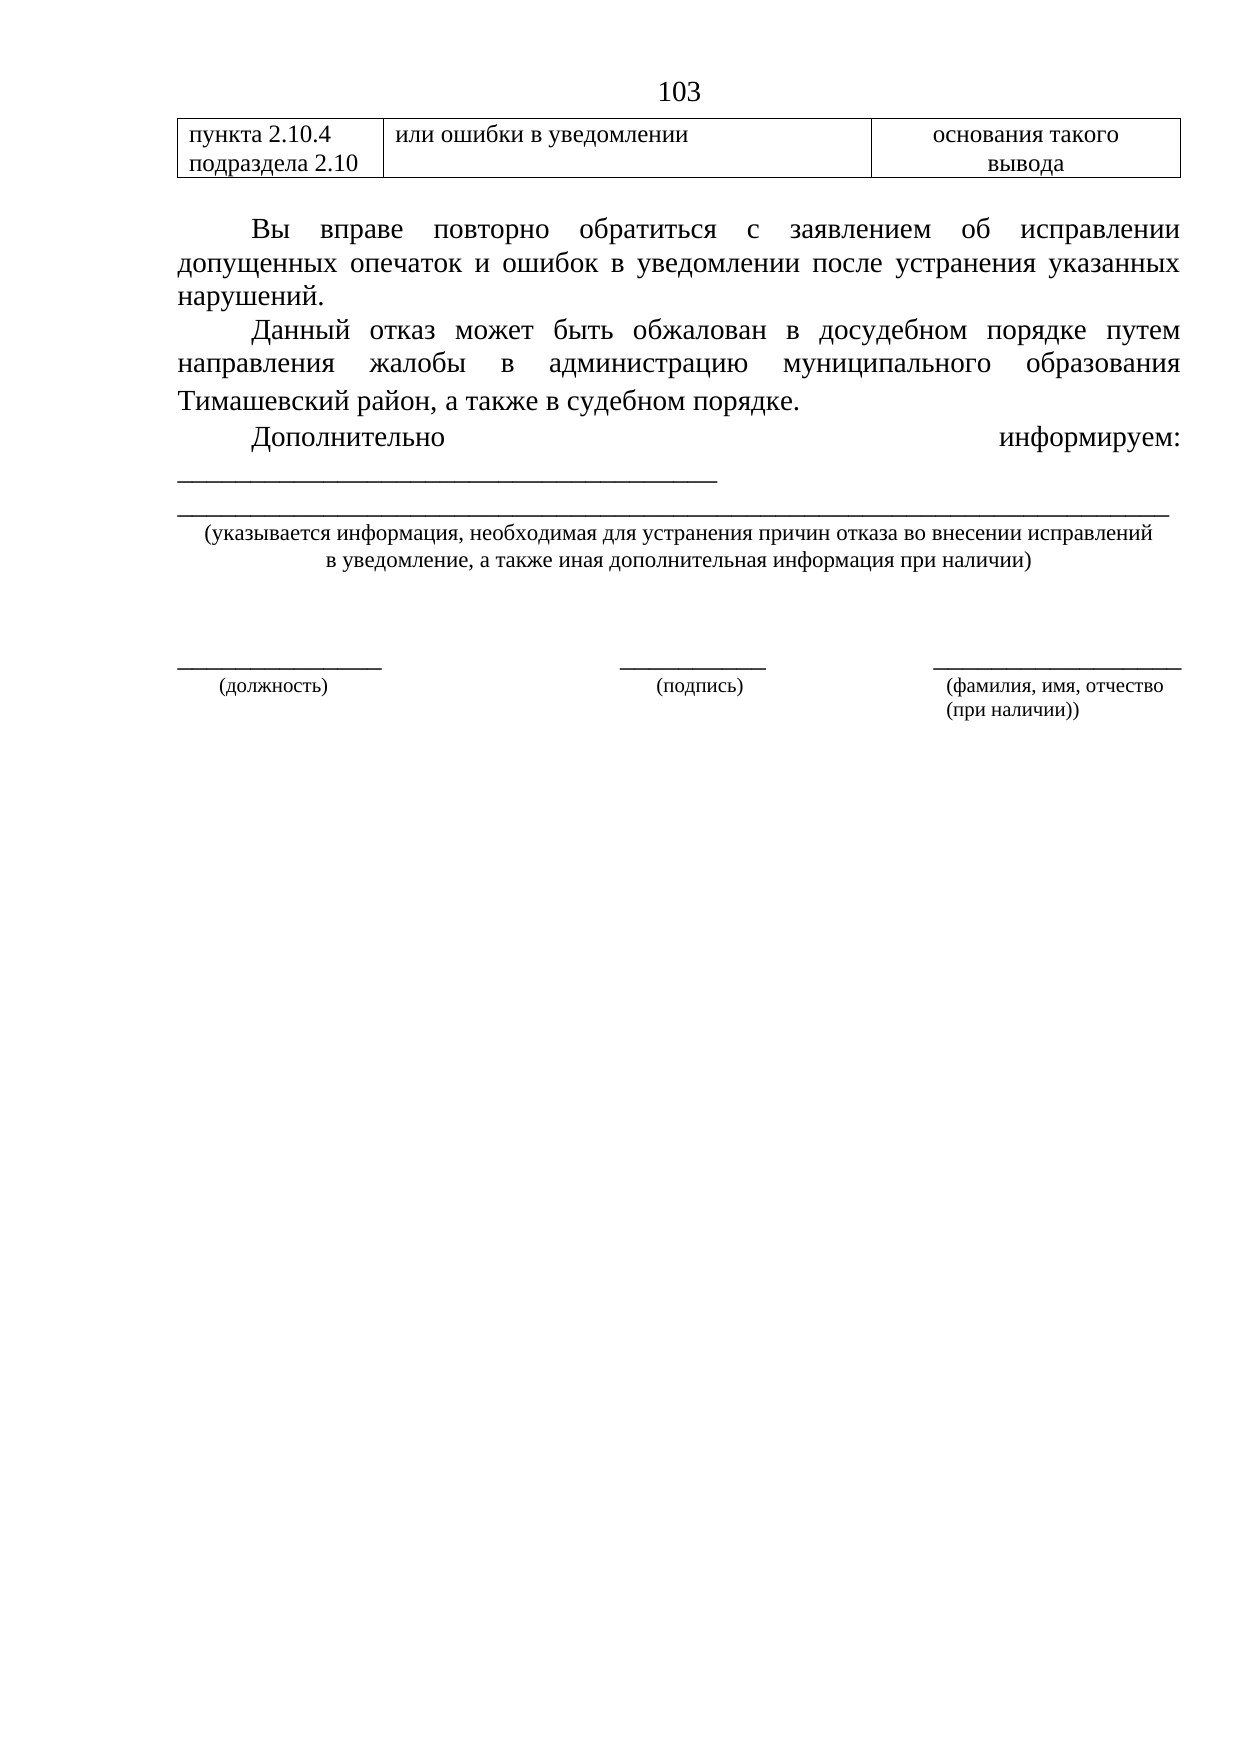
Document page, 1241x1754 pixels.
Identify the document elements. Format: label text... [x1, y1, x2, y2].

text (должность) (подпись) (фамилия, имя, отчество [177, 673, 1181, 697]
text Вы вправе повторно обратиться с заявлением об исправлении допущенных опечаток и ошибок в уведомлении после устранения указанных нарушений. [177, 211, 1181, 312]
text Данный отказ может быть обжалован в досудебном порядке путем направления жалобы в администрацию муниципального образования Тимашевский район, а также в судебном порядке. [177, 312, 1181, 419]
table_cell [872, 119, 1180, 177]
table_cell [178, 119, 383, 177]
text в уведомление, а также иная дополнительная информация при наличии) [177, 546, 1181, 572]
text Дополнительно информируем: _____________________________________ [177, 419, 1181, 486]
text ______________ __________ _________________ [177, 639, 1181, 673]
text (указывается информация, необходимая для устранения причин отказа во внесении исправлений [177, 519, 1181, 546]
text (при наличии)) [915, 697, 1181, 721]
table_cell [384, 119, 871, 177]
text ____________________________________________________________________ [177, 486, 1181, 519]
